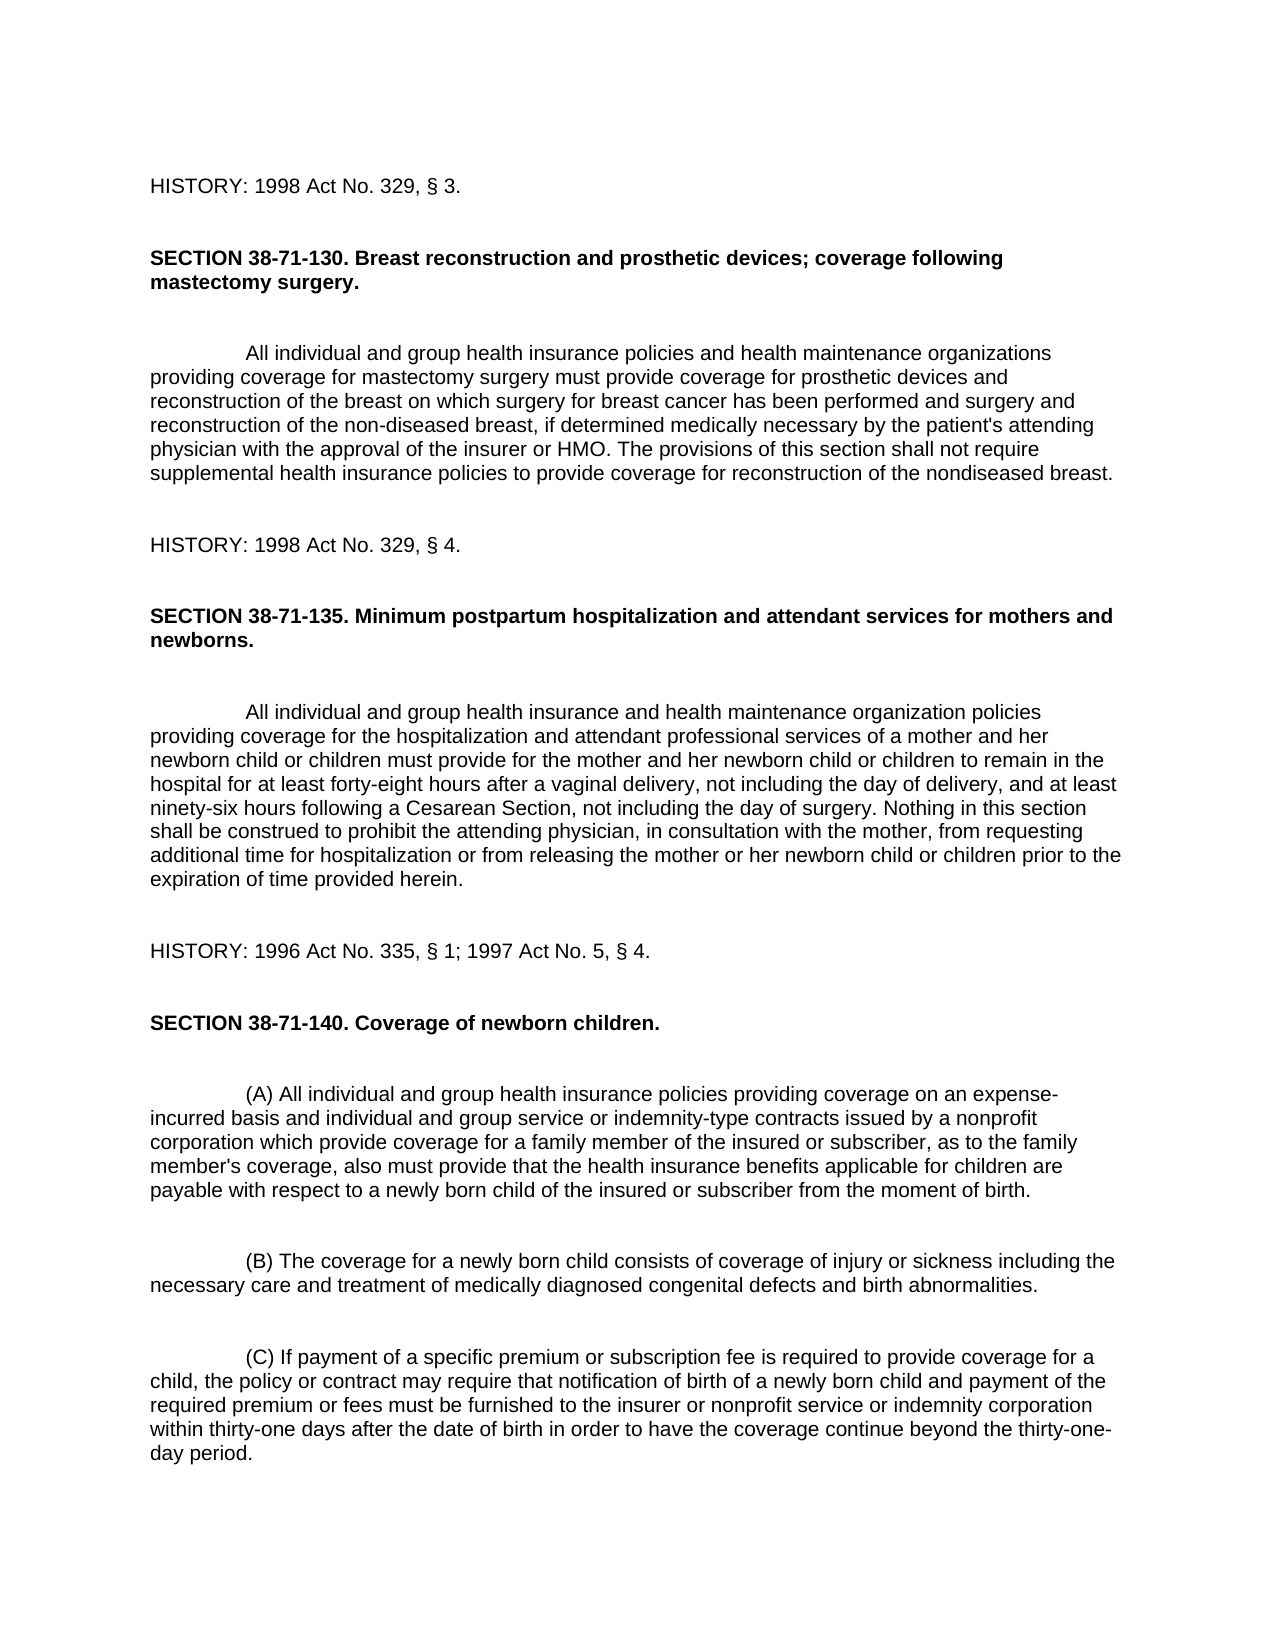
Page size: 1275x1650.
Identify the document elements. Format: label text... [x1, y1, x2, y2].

text SECTION 38-71-135. Minimum postpartum hospitalization and attendant services for mothers and newborns. [150, 604, 1125, 676]
text (B) The coverage for a newly born child consists of coverage of injury or sickness including the necessary care and treatment of medically diagnosed congenital defects and birth abnormalities. [150, 1249, 1125, 1321]
text (A) All individual and group health insurance policies providing coverage on an expense-incurred basis and individual and group service or indemnity-type contracts issued by a nonprofit corporation which provide coverage for a family member of the insured or subscriber, as to the family member's coverage, also must provide that the health insurance benefits applicable for children are payable with respect to a newly born child of the insured or subscriber from the moment of birth. [150, 1082, 1125, 1225]
text All individual and group health insurance policies and health maintenance organizations providing coverage for mastectomy surgery must provide coverage for prosthetic devices and reconstruction of the breast on which surgery for breast cancer has been performed and surgery and reconstruction of the non-diseased breast, if determined medically necessary by the patient's attending physician with the approval of the insurer or HMO. The provisions of this section shall not require supplemental health insurance policies to provide coverage for reconstruction of the nondiseased breast. [150, 341, 1125, 508]
text (C) If payment of a specific premium or subscription fee is required to provide coverage for a child, the policy or contract may require that notification of birth of a newly born child and payment of the required premium or fees must be furnished to the insurer or nonprofit service or indemnity corporation within thirty-one days after the date of birth in order to have the coverage continue beyond the thirty-one-day period. [150, 1345, 1125, 1488]
text HISTORY: 1996 Act No. 335, § 1; 1997 Act No. 5, § 4. [150, 939, 1125, 986]
text SECTION 38-71-140. Coverage of newborn children. [150, 1010, 1125, 1058]
text HISTORY: 1998 Act No. 329, § 4. [150, 532, 1125, 580]
text All individual and group health insurance and health maintenance organization policies providing coverage for the hospitalization and attendant professional services of a mother and her newborn child or children must provide for the mother and her newborn child or children to remain in the hospital for at least forty-eight hours after a vaginal delivery, not including the day of delivery, and at least ninety-six hours following a Cesarean Section, not including the day of surgery. Nothing in this section shall be construed to prohibit the attending physician, in consultation with the mother, from requesting additional time for hospitalization or from releasing the mother or her newborn child or children prior to the expiration of time provided herein. [150, 699, 1125, 915]
text SECTION 38-71-130. Breast reconstruction and prosthetic devices; coverage following mastectomy surgery. [150, 246, 1125, 317]
text HISTORY: 1998 Act No. 329, § 3. [150, 174, 1125, 222]
